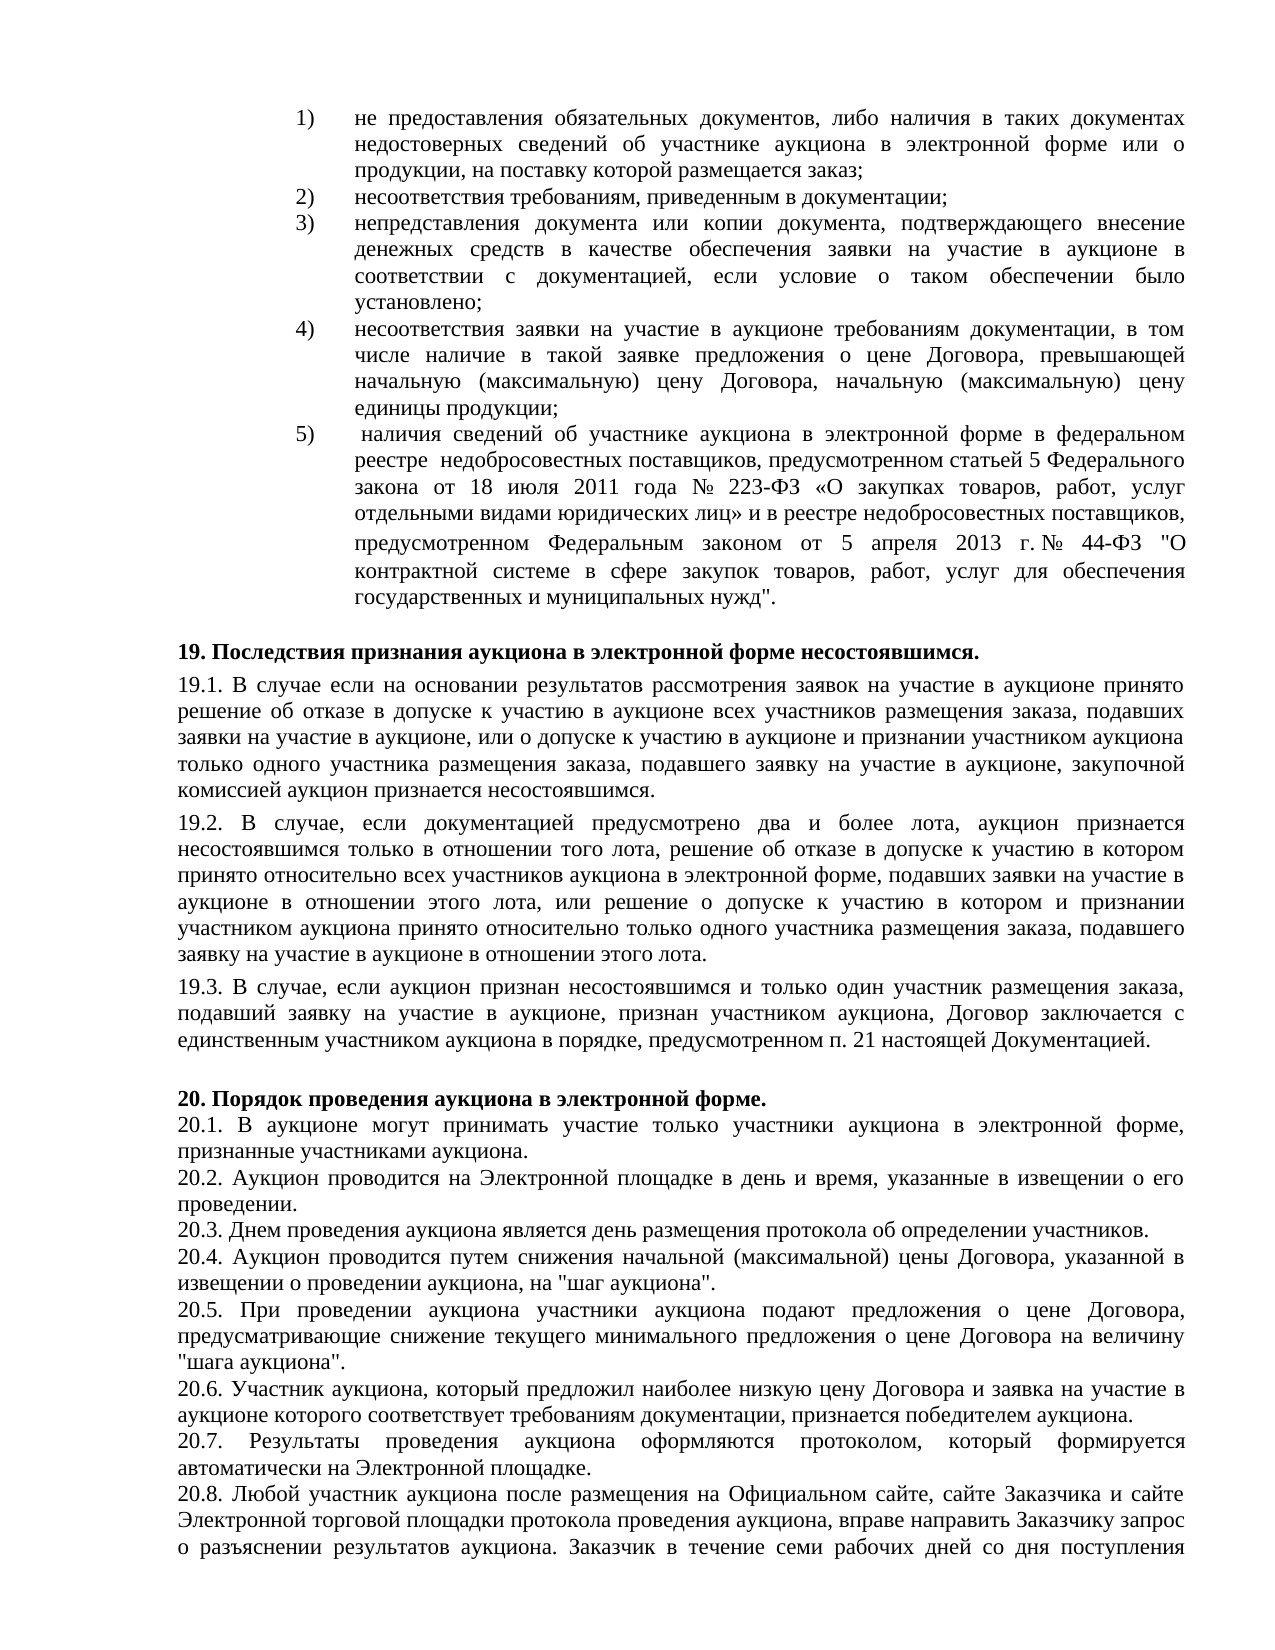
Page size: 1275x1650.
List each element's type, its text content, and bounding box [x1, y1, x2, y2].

list 20.3. Днем проведения аукциона является день размещения протокола об определении участников. [177, 1217, 1186, 1243]
list 20.5. При проведении аукциона участники аукциона подают предложения о цене Договора, предусматривающие снижение текущего минимального предложения о цене Договора на величину "шага аукциона". [177, 1296, 1186, 1375]
list несоответствия заявки на участие в аукционе требованиям документации, в том числе наличие в такой заявке предложения о цене Договора, превышающей начальную (максимальную) цену Договора, начальную (максимальную) цену единицы продукции; [295, 314, 1186, 420]
list непредставления документа или копии документа, подтверждающего внесение денежных средств в качестве обеспечения заявки на участие в аукционе в соответствии с документацией, если условие о таком обеспечении было установлено; [295, 209, 1186, 314]
list 20.6. Участник аукциона, который предложил наиболее низкую цену Договора и заявка на участие в аукционе которого соответствует требованиям документации, признается победителем аукциона. [177, 1375, 1186, 1427]
text 20. Порядок проведения аукциона в электронной форме. [177, 1085, 1186, 1111]
list не предоставления обязательных документов, либо наличия в таких документах недостоверных сведений об участнике аукциона в электронной форме или о продукции, на поставку которой размещается заказ; [295, 104, 1186, 183]
list 19.2. В случае, если документацией предусмотрено два и более лота, аукцион признается несостоявшимся только в отношении того лота, решение об отказе в допуске к участию в котором принято относительно всех участников аукциона в электронной форме, подавших заявки на участие в аукционе в отношении этого лота, или решение о допуске к участию в котором и признании участником аукциона принято относительно только одного участника размещения заказа, подавшего заявку на участие в аукционе в отношении этого лота. [177, 809, 1186, 967]
text 5) наличия сведений об участнике аукциона в электронной форме в федеральном реестре недобросовестных поставщиков, предусмотренном статьей 5 Федерального закона от 18 июля 2011 года № 223-ФЗ «О закупках товаров, работ, услуг отдельными видами юридических лиц» и в реестре недобросовестных поставщиков, предусмотренном Федеральным законом от 5 апреля 2013 г. № 44-ФЗ "О контрактной системе в сфере закупок товаров, работ, услуг для обеспечения государственных и муниципальных нужд". [295, 420, 1186, 609]
text 19. Последствия признания аукциона в электронной форме несостоявшимся. [177, 638, 1186, 664]
list 20.2. Аукцион проводится на Электронной площадке в день и время, указанные в извещении о его проведении. [177, 1164, 1186, 1217]
list несоответствия требованиям, приведенным в документации; [295, 183, 1186, 209]
list 20.4. Аукцион проводится путем снижения начальной (максимальной) цены Договора, указанной в извещении о проведении аукциона, на "шаг аукциона". [177, 1243, 1186, 1296]
list 20.7. Результаты проведения аукциона оформляются протоколом, который формируется автоматически на Электронной площадке. [177, 1427, 1186, 1480]
list 19.1. В случае если на основании результатов рассмотрения заявок на участие в аукционе принято решение об отказе в допуске к участию в аукционе всех участников размещения заказа, подавших заявки на участие в аукционе, или о допуске к участию в аукционе и признании участником аукциона только одного участника размещения заказа, подавшего заявку на участие в аукционе, закупочной комиссией аукцион признается несостоявшимся. [177, 671, 1186, 802]
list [177, 1480, 1186, 1559]
list 20.1. В аукционе могут принимать участие только участники аукциона в электронной форме, признанные участниками аукциона. [177, 1111, 1186, 1164]
list 19.3. В случае, если аукцион признан несостоявшимся и только один участник размещения заказа, подавший заявку на участие в аукционе, признан участником аукциона, Договор заключается с единственным участником аукциона в порядке, предусмотренном п. 21 настоящей Документацией. [177, 973, 1186, 1052]
